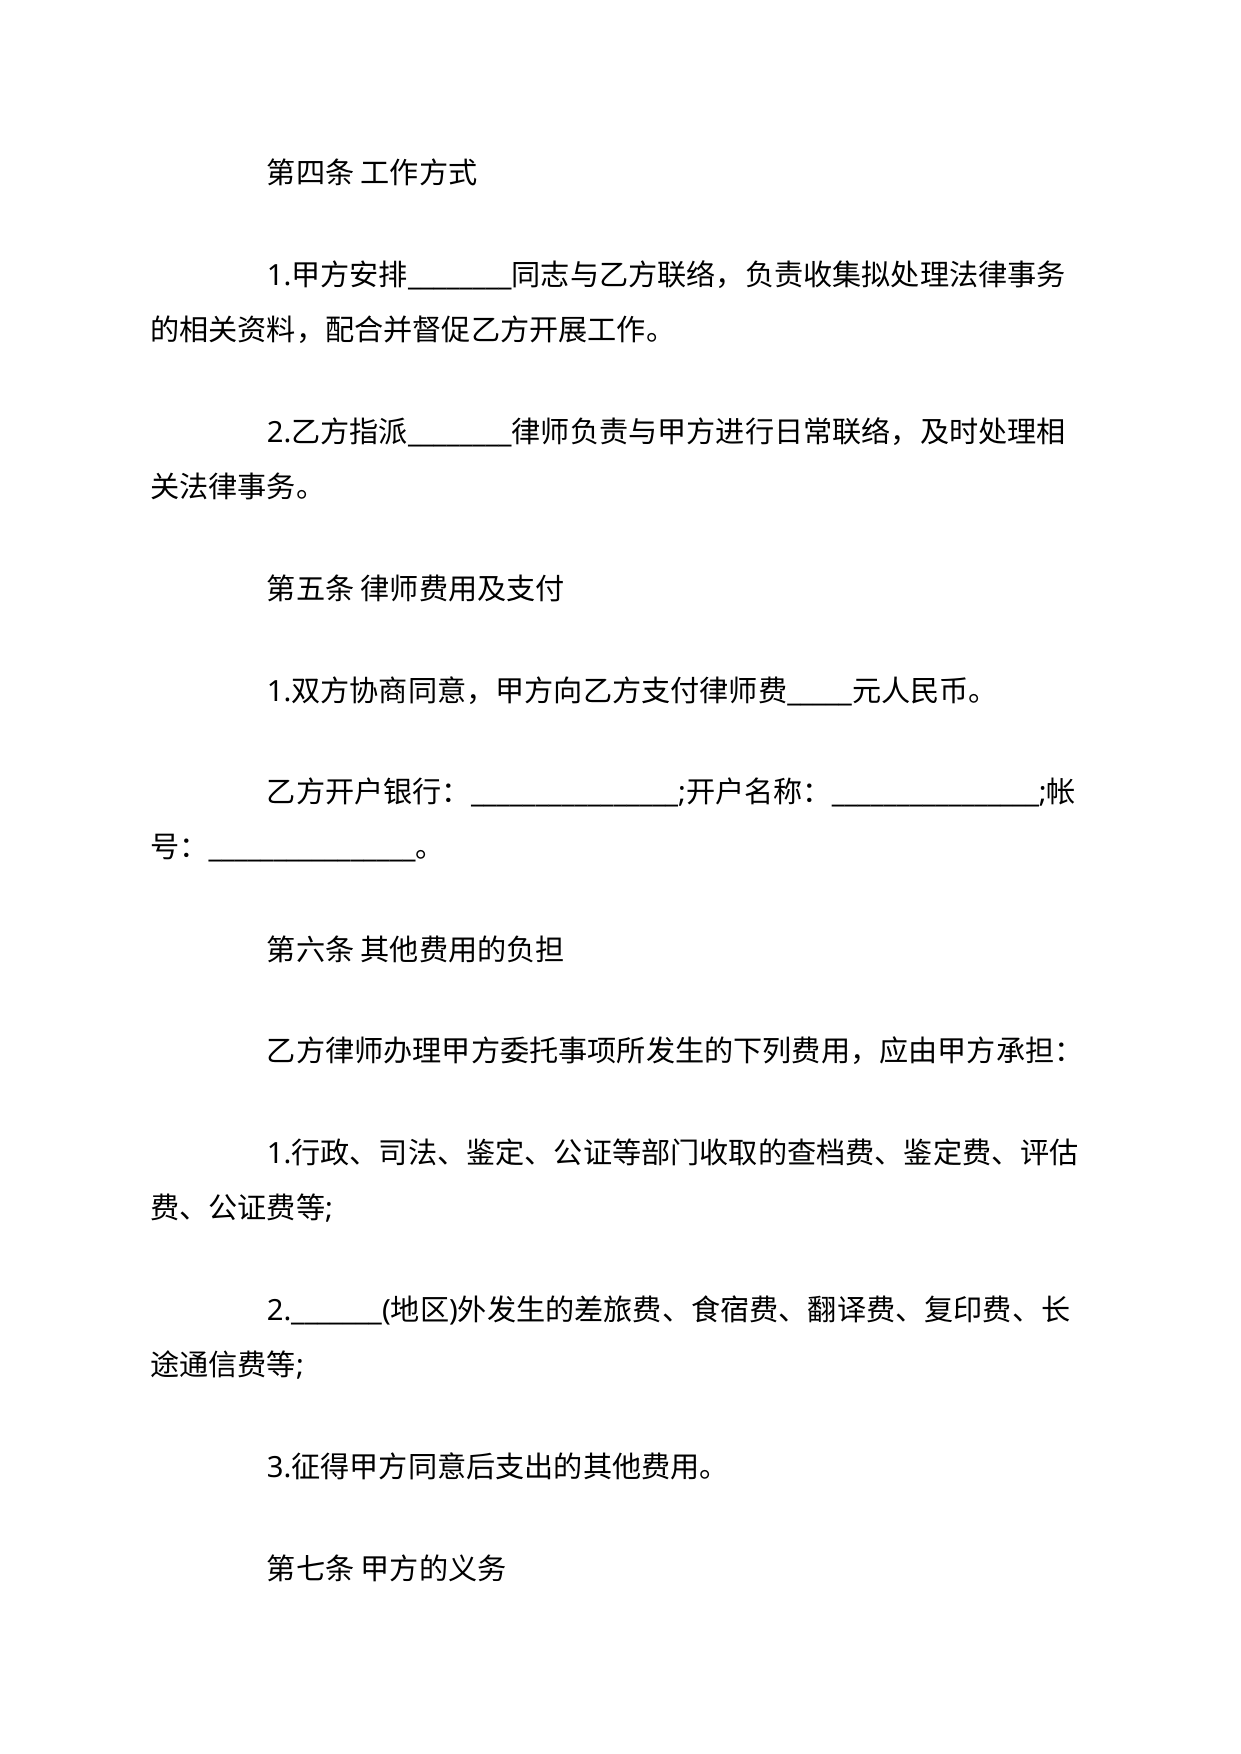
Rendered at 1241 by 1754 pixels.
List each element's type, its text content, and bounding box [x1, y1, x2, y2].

text 第七条 甲方的义务 [150, 1546, 1090, 1588]
text 1.双方协商同意，甲方向乙方支付律师费_____元人民币。 [150, 667, 1090, 709]
text 第四条 工作方式 [150, 150, 1090, 192]
text 1.行政、司法、鉴定、公证等部门收取的查档费、鉴定费、评估费、公证费等; [150, 1129, 1090, 1227]
text 第五条 律师费用及支付 [150, 565, 1090, 608]
text 乙方开户银行：________________;开户名称：________________;帐号：________________。 [150, 769, 1090, 866]
text 2._______(地区)外发生的差旅费、食宿费、翻译费、复印费、长途通信费等; [150, 1287, 1090, 1384]
text 3.征得甲方同意后支出的其他费用。 [150, 1443, 1090, 1486]
text 乙方律师办理甲方委托事项所发生的下列费用，应由甲方承担： [150, 1028, 1090, 1070]
text 1.甲方安排________同志与乙方联络，负责收集拟处理法律事务的相关资料，配合并督促乙方开展工作。 [150, 252, 1090, 349]
text 2.乙方指派________律师负责与甲方进行日常联络，及时处理相关法律事务。 [150, 408, 1090, 506]
text 第六条 其他费用的负担 [150, 926, 1090, 968]
